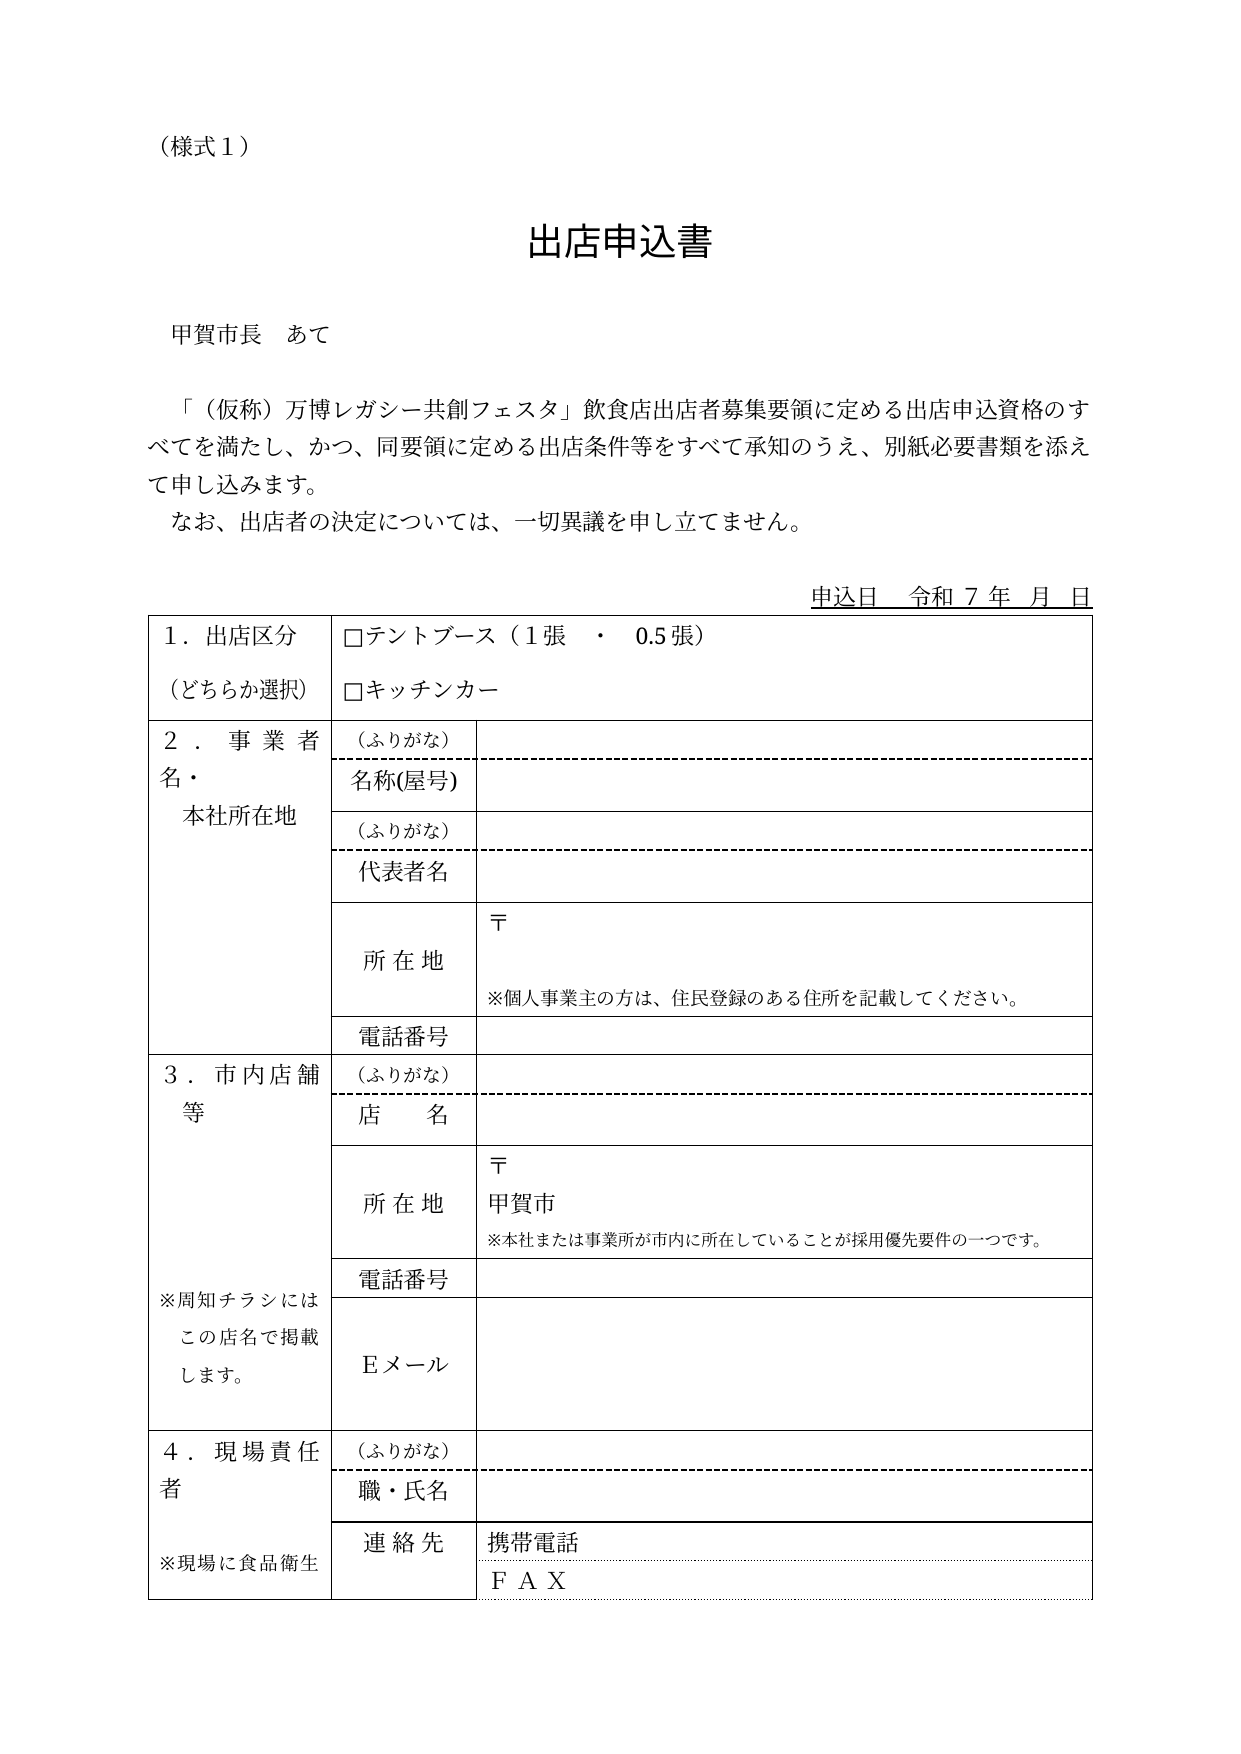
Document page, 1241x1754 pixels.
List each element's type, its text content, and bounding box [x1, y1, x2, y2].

table_cell 携帯電話 [477, 1523, 1092, 1560]
table_cell [477, 812, 1092, 849]
table_cell 職・氏名 [332, 1469, 476, 1521]
text 甲賀市長 あて [148, 314, 1092, 352]
table_cell ２．事業者名・ 本社所在地 [149, 721, 331, 1054]
text 「（仮称）万博レガシー共創フェスタ」飲食店出店者募集要領に定める出店申込資格のすべてを満たし、かつ、同要領に定める出店条件等をすべて承知のうえ、別紙必要書類を添えて申し込みます。 [148, 389, 1092, 502]
table_cell 電話番号 [332, 1259, 476, 1297]
table_cell （ふりがな） [332, 1055, 476, 1093]
table_cell [477, 758, 1092, 811]
table_cell [477, 1055, 1092, 1093]
table_cell [477, 721, 1092, 758]
text 出店申込書 [148, 202, 1092, 277]
table_cell 代表者名 [332, 849, 476, 902]
table_cell 名称(屋号) [332, 758, 476, 811]
table_cell （ふりがな） [332, 1431, 476, 1469]
table_header １．出店区分 （どちらか選択） [149, 616, 331, 719]
table_cell [477, 849, 1092, 902]
table_header □テントブース（１張 ・ 0.5張） □キッチンカー [332, 616, 1092, 719]
table_cell 所 在 地 [332, 903, 476, 1016]
table_cell [477, 1431, 1092, 1469]
table_cell [477, 1017, 1092, 1054]
text 申込日 令和 ７ 年 月 日 [148, 577, 1092, 614]
table_cell 店 名 [332, 1093, 476, 1145]
table_cell [477, 1093, 1092, 1145]
table_cell 〒 甲賀市 ※本社または事業所が市内に所在していることが採用優先要件の一つです。 [477, 1146, 1092, 1258]
table_cell [477, 1298, 1092, 1430]
table_cell 連 絡 先 [332, 1523, 476, 1598]
table_cell 所 在 地 [332, 1146, 476, 1258]
table_cell ４．現場責任者 ※現場に食品衛生責任者の有資格者を配置できることが申込資格の一つです。 [149, 1431, 331, 1598]
table_cell [477, 1259, 1092, 1297]
table_cell 〒 ※個人事業主の方は、住民登録のある住所を記載してください。 [477, 903, 1092, 1016]
text なお、出店者の決定については、一切異議を申し立てません。 [148, 502, 1092, 539]
table_cell ３．市内店舗等 ※周知チラシにはこの店名で掲載します。 [149, 1055, 331, 1430]
table_cell [477, 1469, 1092, 1521]
table_cell 電話番号 [332, 1017, 476, 1054]
table_cell （ふりがな） [332, 812, 476, 849]
text （様式１） [148, 127, 1092, 164]
table_cell Ｆ Ａ Ｘ [477, 1560, 1092, 1598]
table_cell Ｅメール [332, 1298, 476, 1430]
table_cell （ふりがな） [332, 721, 476, 758]
